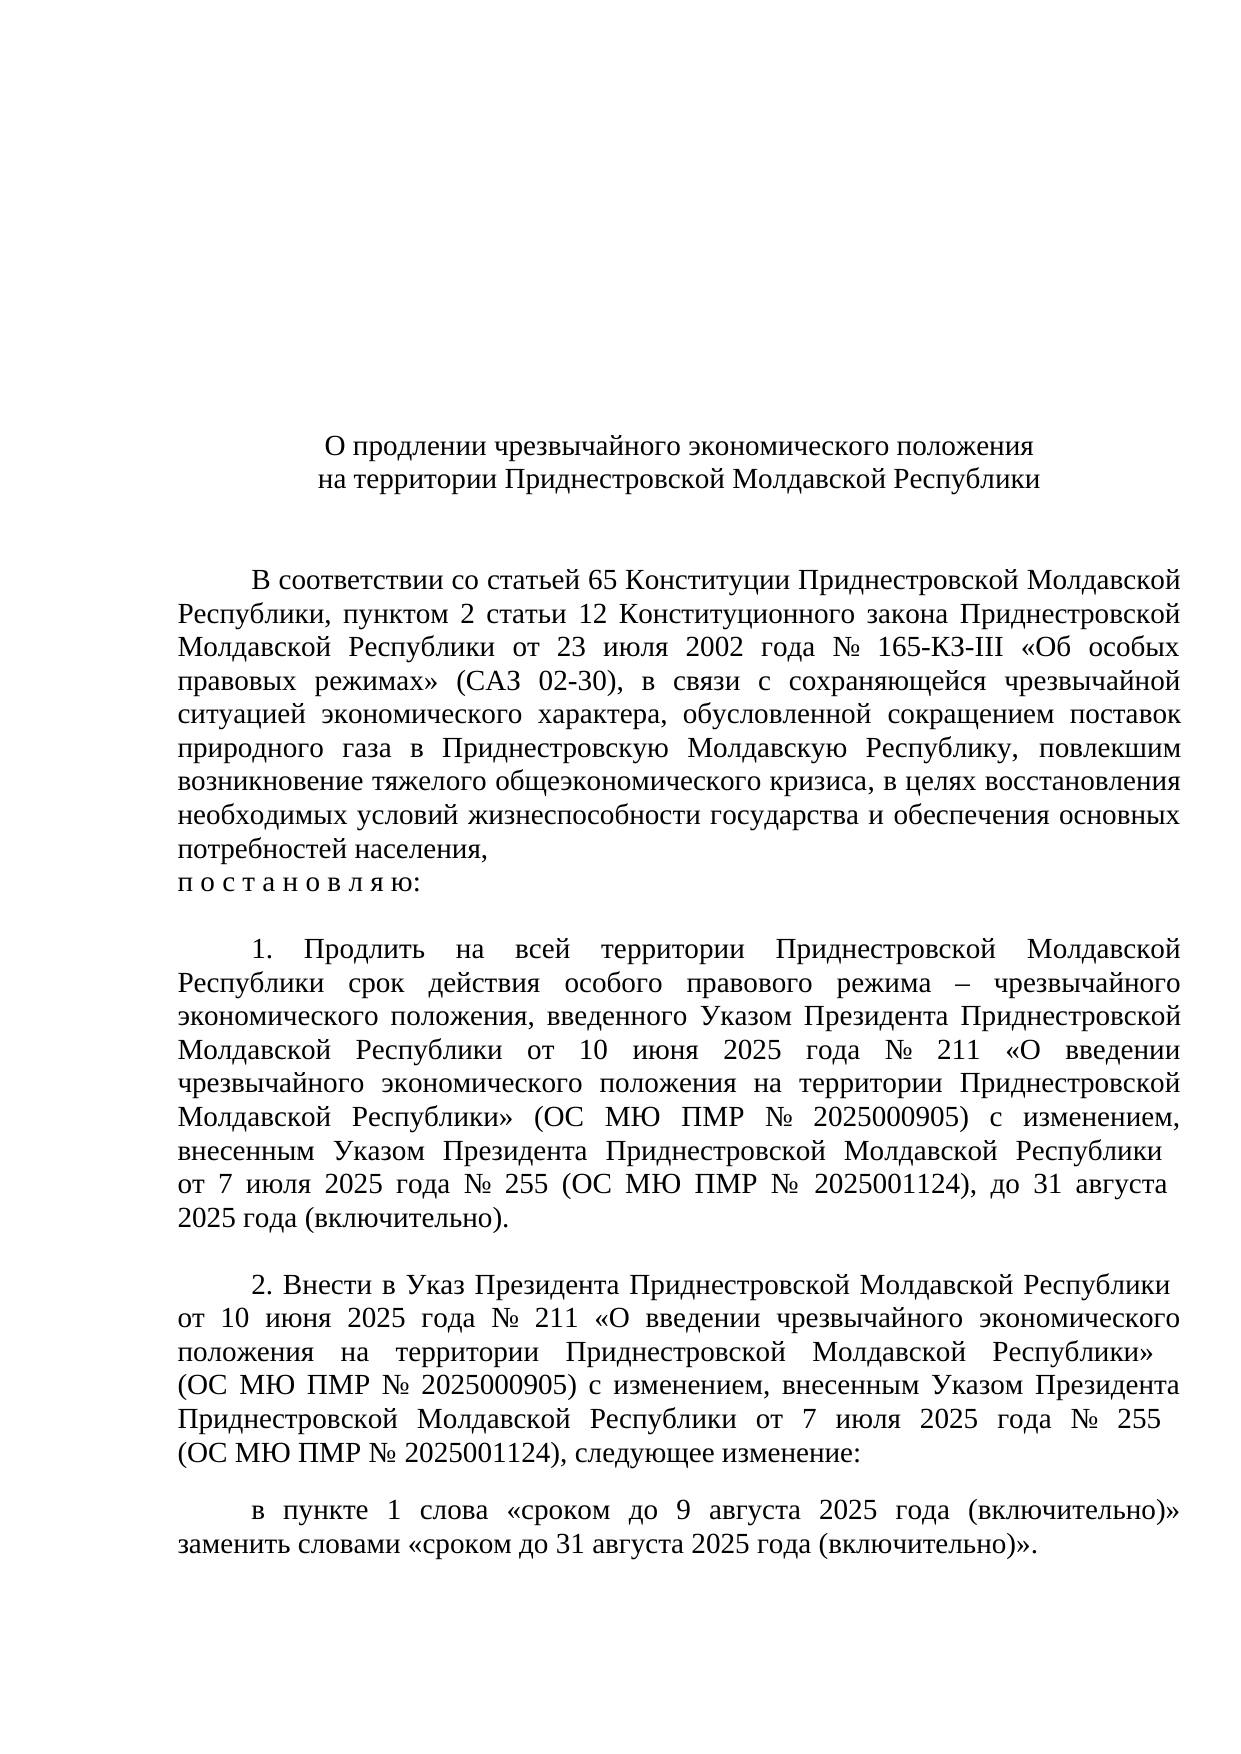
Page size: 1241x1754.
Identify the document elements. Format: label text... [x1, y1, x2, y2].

text в пункте 1 слова «сроком до 9 августа 2025 года (включительно)» заменить словами «сроком до 31 августа 2025 года (включительно)». [177, 1492, 1181, 1559]
text 1. Продлить на всей территории Приднестровской Молдавской Республики срок действия особого правового режима – чрезвычайного экономического положения, введенного Указом Президента Приднестровской Молдавской Республики от 10 июня 2025 года № 211 «О введении чрезвычайного экономического положения на территории Приднестровской Молдавской Республики» (ОС МЮ ПМР № 2025000905) с изменением, внесенным Указом Президента Приднестровской Молдавской Республики от 7 июля 2025 года № 255 (ОС МЮ ПМР № 2025001124), до 31 августа 2025 года (включительно). [177, 931, 1181, 1233]
text В соответствии со статьей 65 Конституции Приднестровской Молдавской Республики, пунктом 2 статьи 12 Конституционного закона Приднестровской Молдавской Республики от 23 июля 2002 года № 165-КЗ-III «Об особых правовых режимах» (САЗ 02-30), в связи с сохраняющейся чрезвычайной ситуацией экономического характера, обусловленной сокращением поставок природного газа в Приднестровскую Молдавскую Республику, повлекшим возникновение тяжелого общеэкономического кризиса, в целях восстановления необходимых условий жизнеспособности государства и обеспечения основных потребностей населения, [177, 562, 1181, 864]
text 2. Внести в Указ Президента Приднестровской Молдавской Республики от 10 июня 2025 года № 211 «О введении чрезвычайного экономического положения на территории Приднестровской Молдавской Республики» (ОС МЮ ПМР № 2025000905) с изменением, внесенным Указом Президента Приднестровской Молдавской Республики от 7 июля 2025 года № 255 (ОС МЮ ПМР № 2025001124), следующее изменение: [177, 1267, 1181, 1468]
text О продлении чрезвычайного экономического положения [177, 428, 1181, 462]
text на территории Приднестровской Молдавской Республики [177, 462, 1181, 495]
text п о с т а н о в л я ю: [177, 864, 1181, 898]
